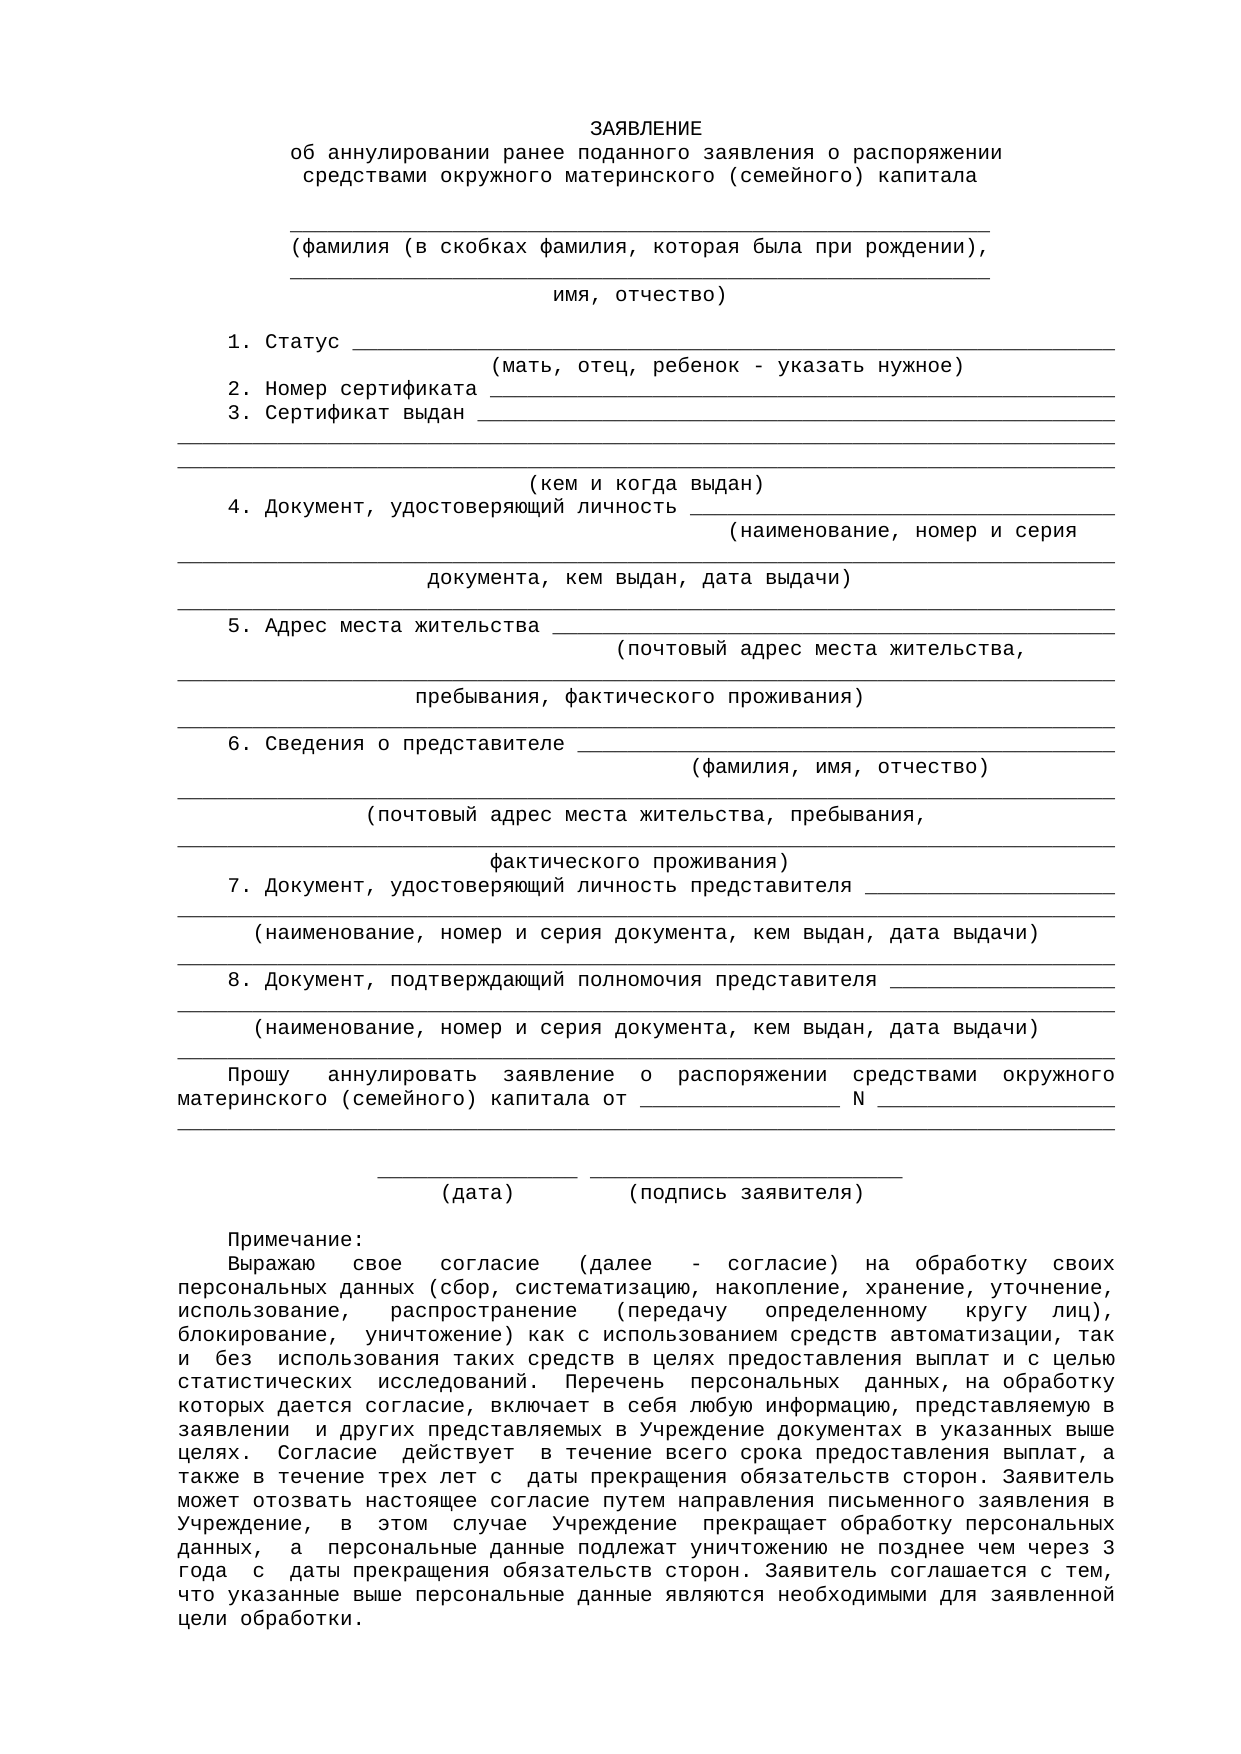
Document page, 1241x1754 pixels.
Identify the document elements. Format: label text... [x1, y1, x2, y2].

text (наименование, номер и серия документа, кем выдан, дата выдачи) [177, 1017, 1152, 1040]
text ___________________________________________________________________________ [177, 827, 1152, 851]
text документа, кем выдан, дата выдачи) [177, 567, 1152, 591]
text может отозвать настоящее согласие путем направления письменного заявления в [177, 1489, 1152, 1513]
text персональных данных (сбор, систематизацию, накопление, хранение, уточнение, [177, 1277, 1152, 1300]
text Выражаю свое согласие (далее - согласие) на обработку своих [177, 1253, 1152, 1277]
text ___________________________________________________________________________ [177, 449, 1152, 473]
text ___________________________________________________________________________ [177, 709, 1152, 733]
text цели обработки. [177, 1608, 1152, 1631]
text 1. Статус _____________________________________________________________ [177, 331, 1152, 354]
text ЗАЯВЛЕНИЕ [177, 118, 1152, 142]
text данных, а персональные данные подлежат уничтожению не позднее чем через 3 [177, 1537, 1152, 1561]
text (почтовый адрес места жительства, пребывания, [177, 804, 1152, 827]
text 4. Документ, удостоверяющий личность __________________________________ [177, 496, 1152, 520]
text ___________________________________________________________________________ [177, 993, 1152, 1017]
text 2. Номер сертификата __________________________________________________ [177, 378, 1152, 402]
text (мать, отец, ребенок - указать нужное) [177, 354, 1152, 378]
text 3. Сертификат выдан ___________________________________________________ [177, 402, 1152, 426]
text (почтовый адрес места жительства, [177, 638, 1152, 662]
text 8. Документ, подтверждающий полномочия представителя __________________ [177, 969, 1152, 993]
text материнского (семейного) капитала от ________________ N ___________________ [177, 1088, 1152, 1111]
text (наименование, номер и серия документа, кем выдан, дата выдачи) [177, 922, 1152, 946]
text пребывания, фактического проживания) [177, 686, 1152, 709]
text Примечание: [177, 1229, 1152, 1253]
text ___________________________________________________________________________ [177, 946, 1152, 969]
text (дата) (подпись заявителя) [177, 1182, 1152, 1206]
text (фамилия (в скобках фамилия, которая была при рождении), [177, 236, 1152, 260]
text что указанные выше персональные данные являются необходимыми для заявленной [177, 1584, 1152, 1608]
text которых дается согласие, включает в себя любую информацию, представляемую в [177, 1395, 1152, 1419]
text средствами окружного материнского (семейного) капитала [177, 165, 1152, 189]
text также в течение трех лет с даты прекращения обязательств сторон. Заявитель [177, 1466, 1152, 1489]
text ________________ _________________________ [177, 1158, 1152, 1182]
text целях. Согласие действует в течение всего срока предоставления выплат, а [177, 1442, 1152, 1466]
text ________________________________________________________ [177, 213, 1152, 236]
text ___________________________________________________________________________ [177, 544, 1152, 567]
text заявлении и других представляемых в Учреждение документах в указанных выше [177, 1419, 1152, 1442]
text 6. Сведения о представителе ___________________________________________ [177, 733, 1152, 757]
text Учреждение, в этом случае Учреждение прекращает обработку персональных [177, 1513, 1152, 1537]
text (наименование, номер и серия [177, 520, 1152, 544]
text (кем и когда выдан) [177, 473, 1152, 496]
text ___________________________________________________________________________ [177, 426, 1152, 449]
text об аннулировании ранее поданного заявления о распоряжении [177, 142, 1152, 165]
text года с даты прекращения обязательств сторон. Заявитель соглашается с тем, [177, 1561, 1152, 1584]
text ___________________________________________________________________________ [177, 780, 1152, 804]
text ___________________________________________________________________________ [177, 898, 1152, 922]
text ___________________________________________________________________________ [177, 1040, 1152, 1064]
text использование, распространение (передачу определенному кругу лиц), [177, 1300, 1152, 1324]
text (фамилия, имя, отчество) [177, 757, 1152, 780]
text статистических исследований. Перечень персональных данных, на обработку [177, 1371, 1152, 1395]
text 7. Документ, удостоверяющий личность представителя ____________________ [177, 875, 1152, 898]
text фактического проживания) [177, 851, 1152, 875]
text ________________________________________________________ [177, 260, 1152, 284]
text 5. Адрес места жительства _____________________________________________ [177, 615, 1152, 638]
text имя, отчество) [177, 284, 1152, 307]
text Прошу аннулировать заявление о распоряжении средствами окружного [177, 1064, 1152, 1088]
text ___________________________________________________________________________ [177, 662, 1152, 686]
text ___________________________________________________________________________ [177, 1111, 1152, 1135]
text ___________________________________________________________________________ [177, 591, 1152, 615]
text блокирование, уничтожение) как с использованием средств автоматизации, так [177, 1324, 1152, 1348]
text и без использования таких средств в целях предоставления выплат и с целью [177, 1348, 1152, 1371]
